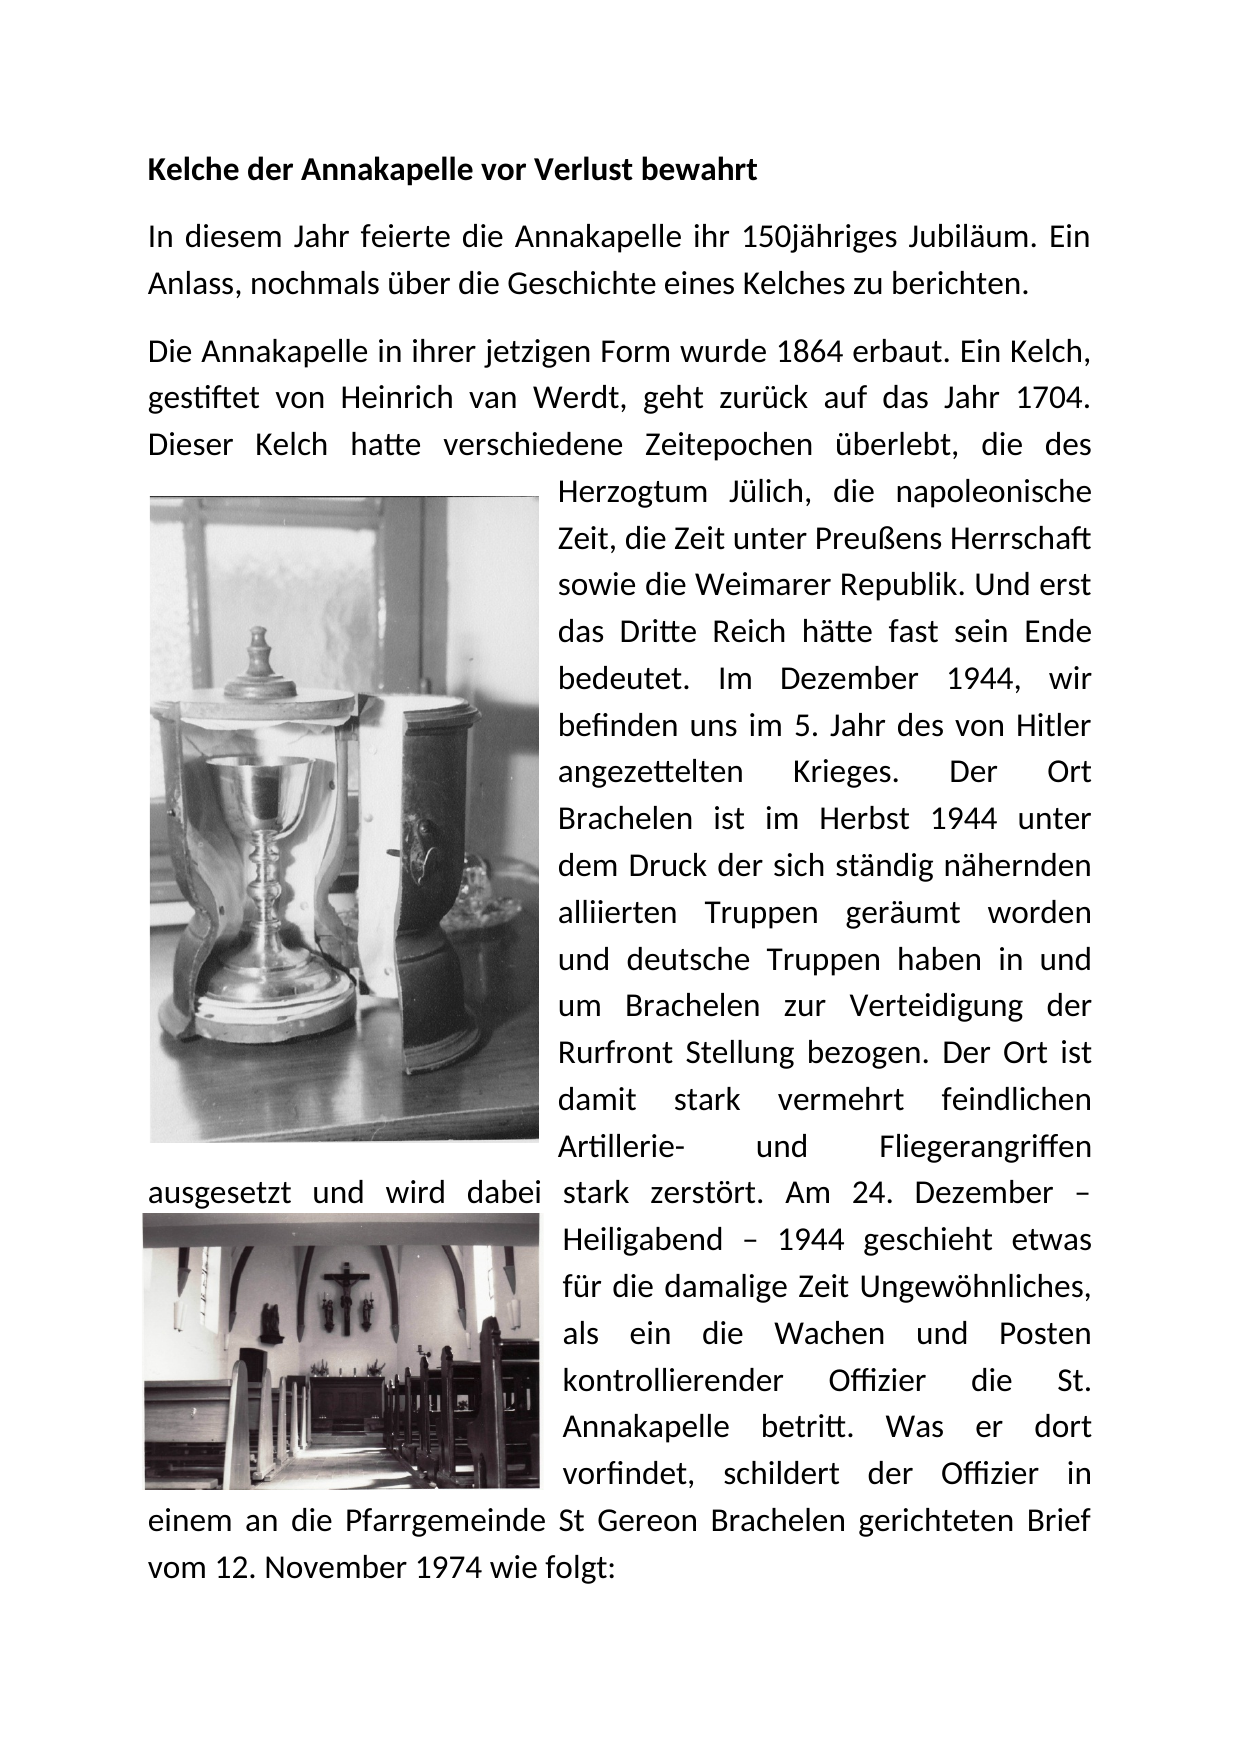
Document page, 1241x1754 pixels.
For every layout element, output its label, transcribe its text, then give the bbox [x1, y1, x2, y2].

picture [148, 496, 539, 1139]
text Kelche der Annakapelle vor Verlust bewahrt [148, 148, 1093, 188]
picture [140, 1213, 544, 1489]
text In diesem Jahr feierte die Annakapelle ihr 150jähriges Jubiläum. Ein Anlass, nochmals über die Geschichte eines Kelches zu berichten. [148, 215, 1093, 303]
